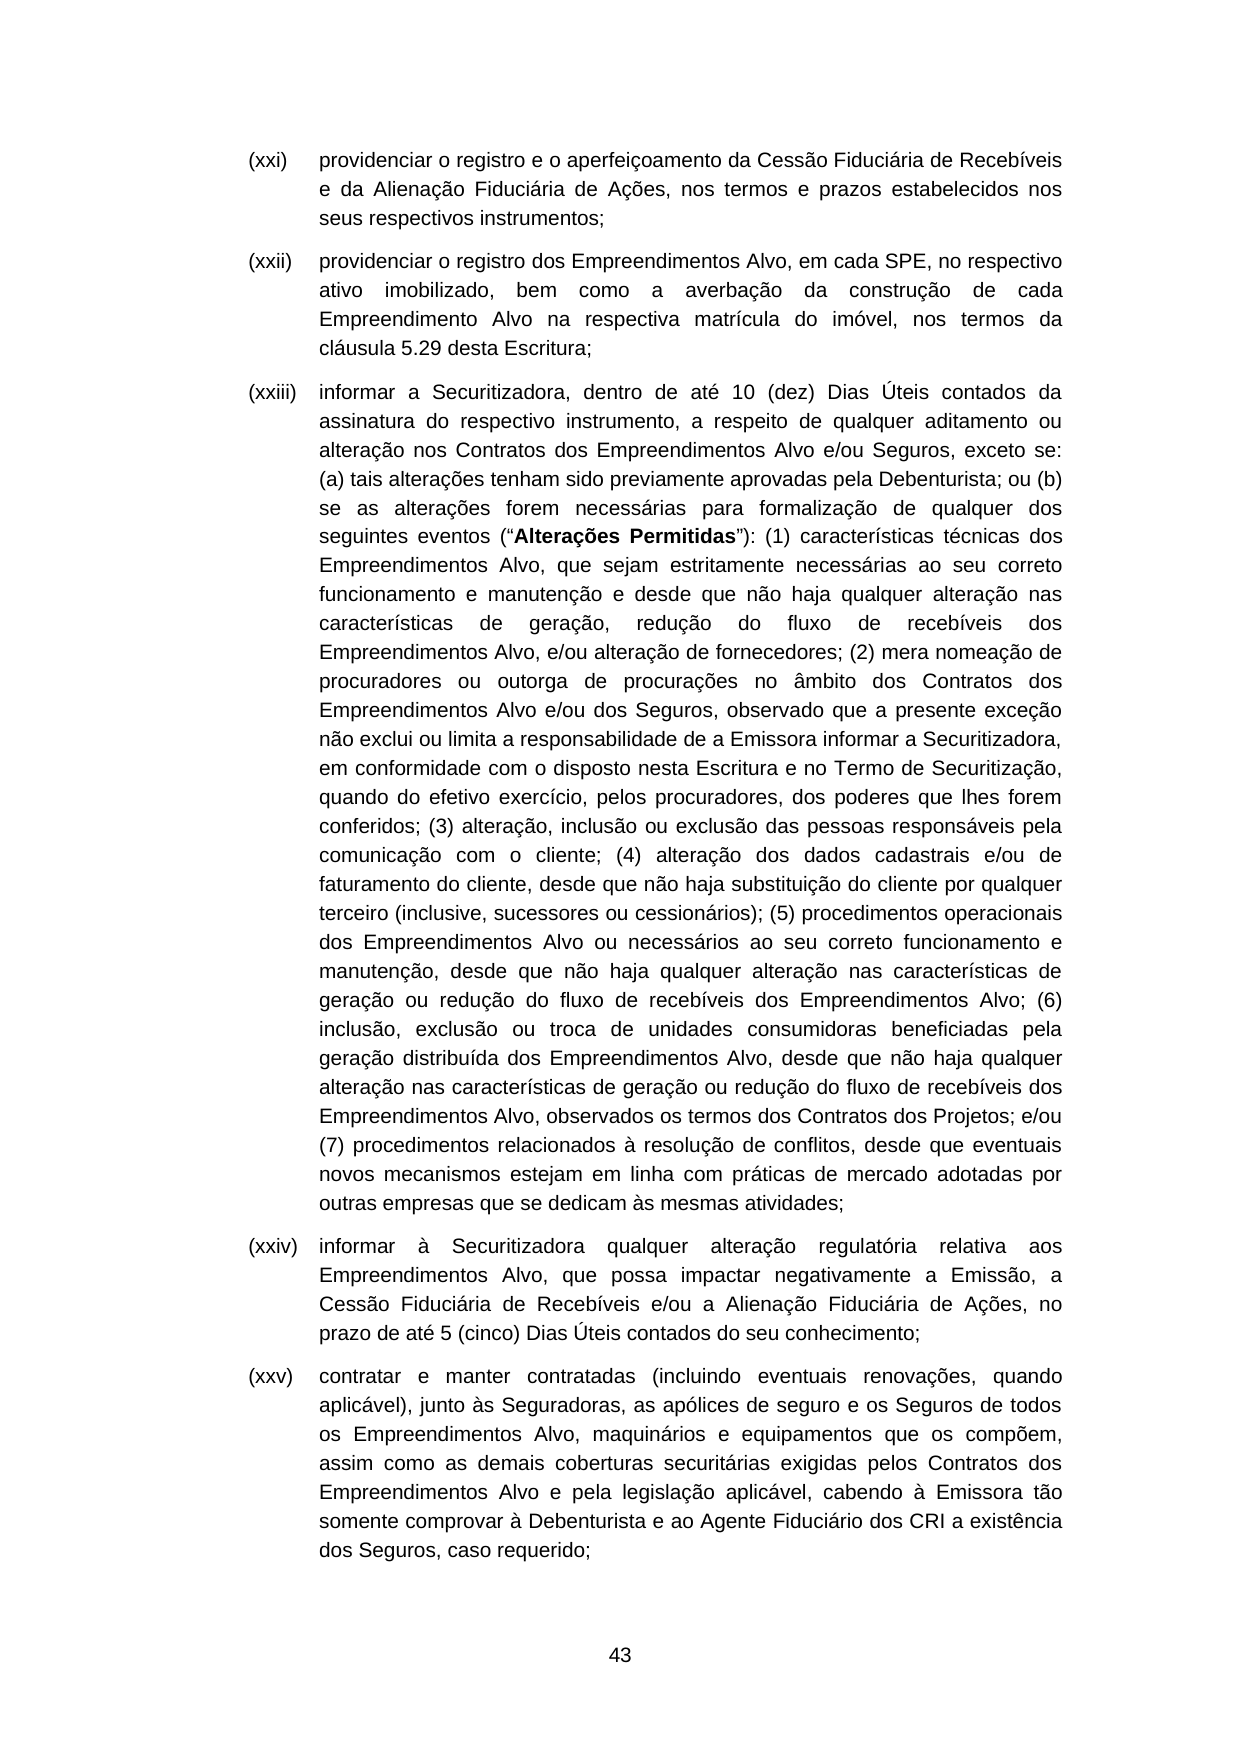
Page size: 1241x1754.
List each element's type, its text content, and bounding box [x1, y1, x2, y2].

text informar à Securitizadora qualquer alteração regulatória relativa aos Empreendimentos Alvo, que possa impactar negativamente a Emissão, a Cessão Fiduciária de Recebíveis e/ou a Alienação Fiduciária de Ações, no prazo de até 5 (cinco) Dias Úteis contados do seu conhecimento; [248, 1234, 1063, 1345]
text informar a Securitizadora, dentro de até 10 (dez) Dias Úteis contados da assinatura do respectivo instrumento, a respeito de qualquer aditamento ou alteração nos Contratos dos Empreendimentos Alvo e/ou Seguros, exceto se: (a) tais alterações tenham sido previamente aprovadas pela Debenturista; ou (b) se as alterações forem necessárias para formalização de qualquer dos seguintes eventos (“Alterações Permitidas”): (1) características técnicas dos Empreendimentos Alvo, que sejam estritamente necessárias ao seu correto funcionamento e manutenção e desde que não haja qualquer alteração nas características de geração, redução do fluxo de recebíveis dos Empreendimentos Alvo, e/ou alteração de fornecedores; (2) mera nomeação de procuradores ou outorga de procurações no âmbito dos Contratos dos Empreendimentos Alvo e/ou dos Seguros, observado que a presente exceção não exclui ou limita a responsabilidade de a Emissora informar a Securitizadora, em conformidade com o disposto nesta Escritura e no Termo de Securitização, quando do efetivo exercício, pelos procuradores, dos poderes que lhes forem conferidos; (3) alteração, inclusão ou exclusão das pessoas responsáveis pela comunicação com o cliente; (4) alteração dos dados cadastrais e/ou de faturamento do cliente, desde que não haja substituição do cliente por qualquer terceiro (inclusive, sucessores ou cessionários); (5) procedimentos operacionais dos Empreendimentos Alvo ou necessários ao seu correto funcionamento e manutenção, desde que não haja qualquer alteração nas características de geração ou redução do fluxo de recebíveis dos Empreendimentos Alvo; (6) inclusão, exclusão ou troca de unidades consumidoras beneficiadas pela geração distribuída dos Empreendimentos Alvo, desde que não haja qualquer alteração nas características de geração ou redução do fluxo de recebíveis dos Empreendimentos Alvo, observados os termos dos Contratos dos Projetos; e/ou (7) procedimentos relacionados à resolução de conflitos, desde que eventuais novos mecanismos estejam em linha com práticas de mercado adotadas por outras empresas que se dedicam às mesmas atividades; [248, 379, 1063, 1214]
text providenciar o registro dos Empreendimentos Alvo, em cada SPE, no respectivo ativo imobilizado, bem como a averbação da construção de cada Empreendimento Alvo na respectiva matrícula do imóvel, nos termos da cláusula 5.29 desta Escritura; [248, 249, 1063, 360]
text contratar e manter contratadas (incluindo eventuais renovações, quando aplicável), junto às Seguradoras, as apólices de seguro e os Seguros de todos os Empreendimentos Alvo, maquinários e equipamentos que os compõem, assim como as demais coberturas securitárias exigidas pelos Contratos dos Empreendimentos Alvo e pela legislação aplicável, cabendo à Emissora tão somente comprovar à Debenturista e ao Agente Fiduciário dos CRI a existência dos Seguros, caso requerido; [248, 1364, 1063, 1562]
text providenciar o registro e o aperfeiçoamento da Cessão Fiduciária de Recebíveis e da Alienação Fiduciária de Ações, nos termos e prazos estabelecidos nos seus respectivos instrumentos; [248, 148, 1063, 229]
